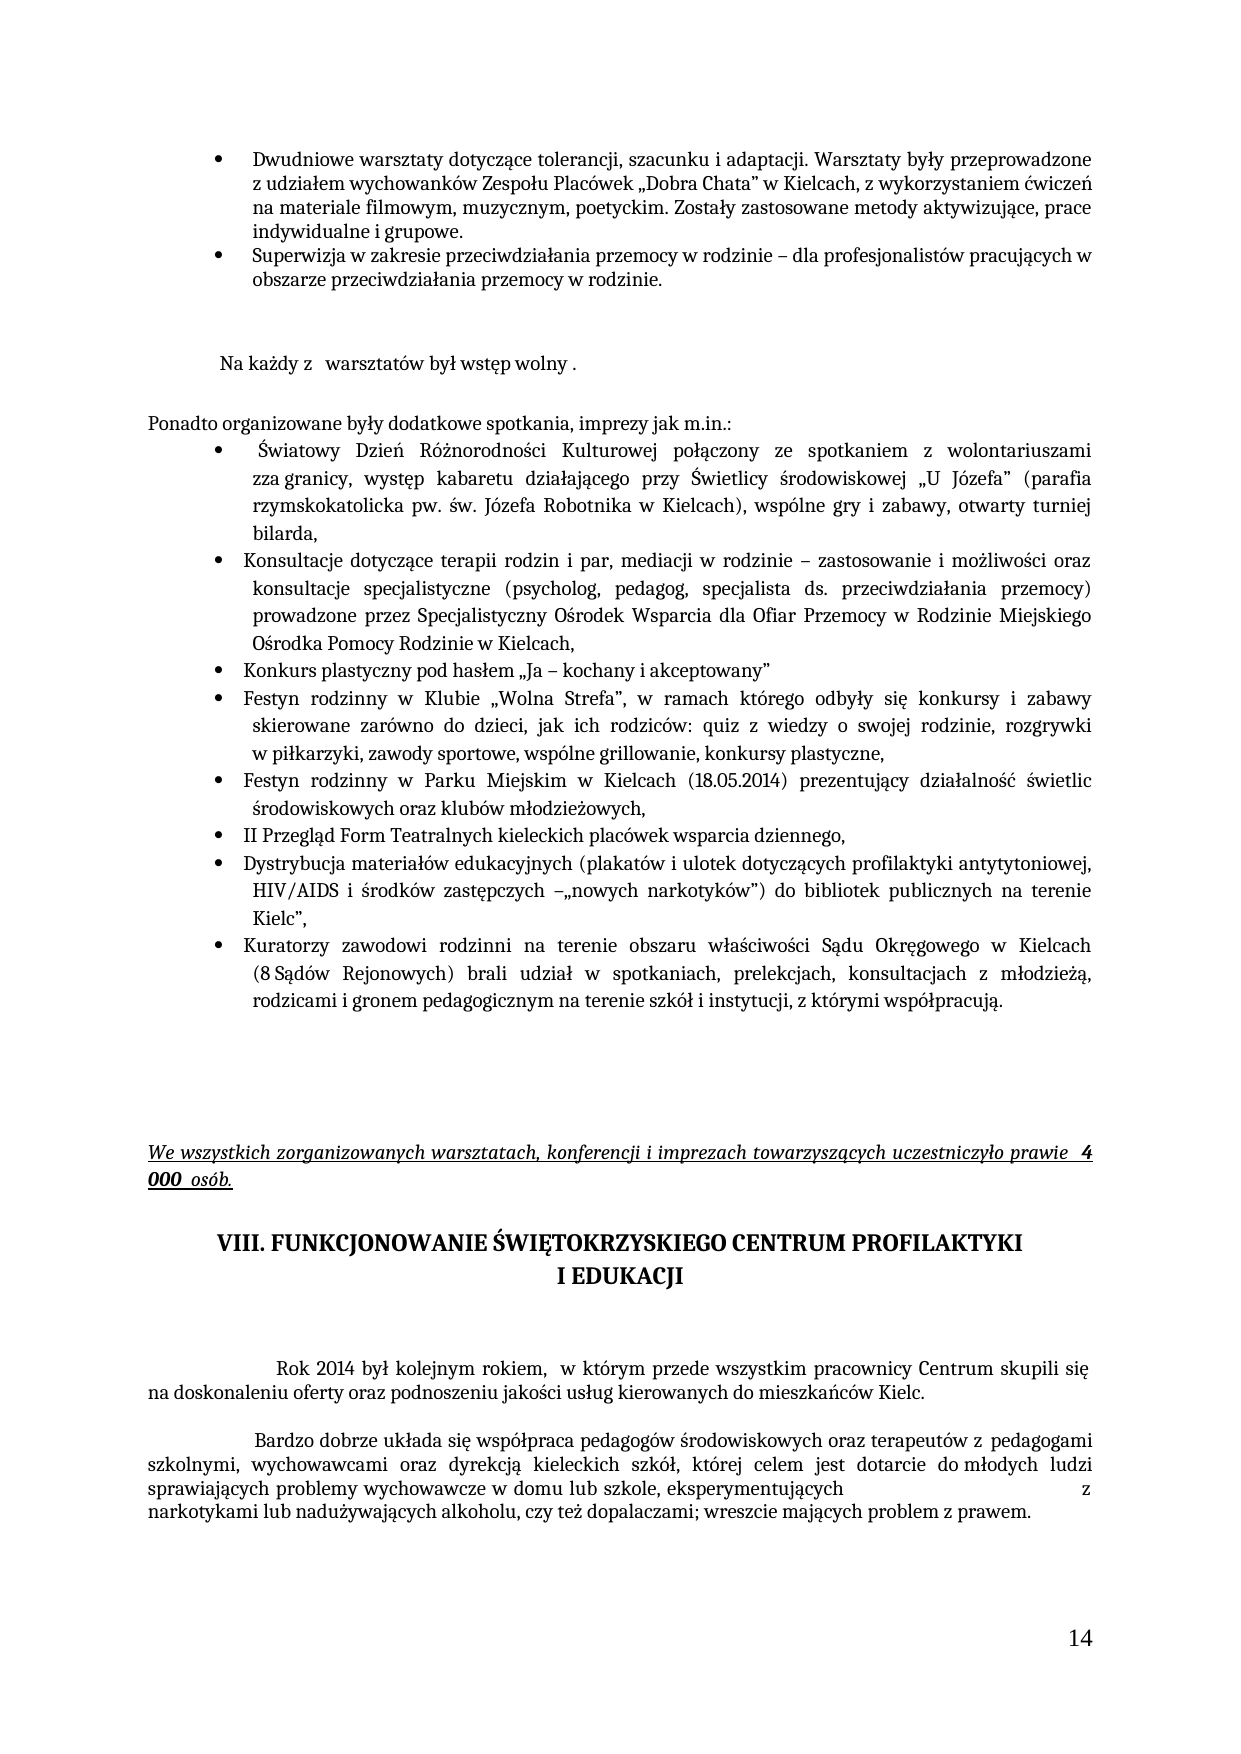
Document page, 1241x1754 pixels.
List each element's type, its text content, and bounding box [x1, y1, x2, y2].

list Festyn rodzinny w Parku Miejskim w Kielcach (18.05.2014) prezentujący działalność świetlic środowiskowych oraz klubów młodzieżowych, [215, 769, 1093, 821]
list Dystrybucja materiałów edukacyjnych (plakatów i ulotek dotyczących profilaktyki antytytoniowej, HIV/AIDS i środków zastępczych –„nowych narkotyków”) do bibliotek publicznych na terenie Kielc”, [215, 852, 1093, 931]
list Dwudniowe warsztaty dotyczące tolerancji, szacunku i adaptacji. Warsztaty były przeprowadzone z udziałem wychowanków Zespołu Placówek „Dobra Chata” w Kielcach, z wykorzystaniem ćwiczeń na materiale filmowym, muzycznym, poetyckim. Zostały zastosowane metody aktywizujące, prace indywidualne i grupowe. [215, 148, 1093, 243]
text We wszystkich zorganizowanych warsztatach, konferencji i imprezach towarzyszących uczestniczyło prawie 4 000 osób. [148, 1141, 1093, 1161]
list Festyn rodzinny w Klubie „Wolna Strefa”, w ramach którego odbyły się konkursy i zabawy skierowane zarówno do dzieci, jak ich rodziców: quiz z wiedzy o swojej rodzinie, rozgrywki w piłkarzyki, zawody sportowe, wspólne grillowanie, konkursy plastyczne, [215, 687, 1093, 766]
text Ponadto organizowane były dodatkowe spotkania, imprezy jak m.in.: [148, 412, 1093, 436]
list Konsultacje dotyczące terapii rodzin i par, mediacji w rodzinie – zastosowanie i możliwości oraz konsultacje specjalistyczne (psycholog, pedagog, specjalista ds. przeciwdziałania przemocy) prowadzone przez Specjalistyczny Ośrodek Wsparcia dla Ofiar Przemocy w Rodzinie Miejskiego Ośrodka Pomocy Rodzinie w Kielcach, [215, 549, 1093, 656]
list Kuratorzy zawodowi rodzinni na terenie obszaru właściwości Sądu Okręgowego w Kielcach (8 Sądów Rejonowych) brali udział w spotkaniach, prelekcjach, konsultacjach z młodzieżą, rodzicami i gronem pedagogicznym na terenie szkół i instytucji, z którymi współpracują. [215, 934, 1093, 1013]
text Na każdy z warsztatów był wstęp wolny . [215, 352, 1093, 376]
list Światowy Dzień Różnorodności Kulturowej połączony ze spotkaniem z wolontariuszami zza granicy, występ kabaretu działającego przy Świetlicy środowiskowej „U Józefa” (parafia rzymskokatolicka pw. św. Józefa Robotnika w Kielcach), wspólne gry i zabawy, otwarty turniej bilarda, [215, 439, 1093, 546]
list II Przegląd Form Teatralnych kieleckich placówek wsparcia dziennego, [215, 824, 1093, 848]
list Superwizja w zakresie przeciwdziałania przemocy w rodzinie – dla profesjonalistów pracujących w obszarze przeciwdziałania przemocy w rodzinie. [215, 243, 1093, 291]
text We wszystkich zorganizowanych warsztatach, konferencji i imprezach towarzyszących uczestniczyło prawie 4 000 osób. [148, 1162, 1093, 1192]
text VIII. FUNKCJONOWANIE ŚWIĘTOKRZYSKIEGO CENTRUM PROFILAKTYKI [148, 1229, 1093, 1257]
text I EDUKACJI [148, 1262, 1093, 1290]
text Rok 2014 był kolejnym rokiem, w którym przede wszystkim pracownicy Centrum skupili się na doskonaleniu oferty oraz podnoszeniu jakości usług kierowanych do mieszkańców Kielc. [148, 1356, 1093, 1404]
text Bardzo dobrze układa się współpraca pedagogów środowiskowych oraz terapeutów z pedagogami szkolnymi, wychowawcami oraz dyrekcją kieleckich szkół, której celem jest dotarcie do młodych ludzi sprawiających problemy wychowawcze w domu lub szkole, eksperymentujących z narkotykami lub nadużywających alkoholu, czy też dopalaczami; wreszcie mających problem z prawem. [148, 1428, 1093, 1524]
list Konkurs plastyczny pod hasłem „Ja – kochany i akceptowany” [215, 659, 1093, 683]
